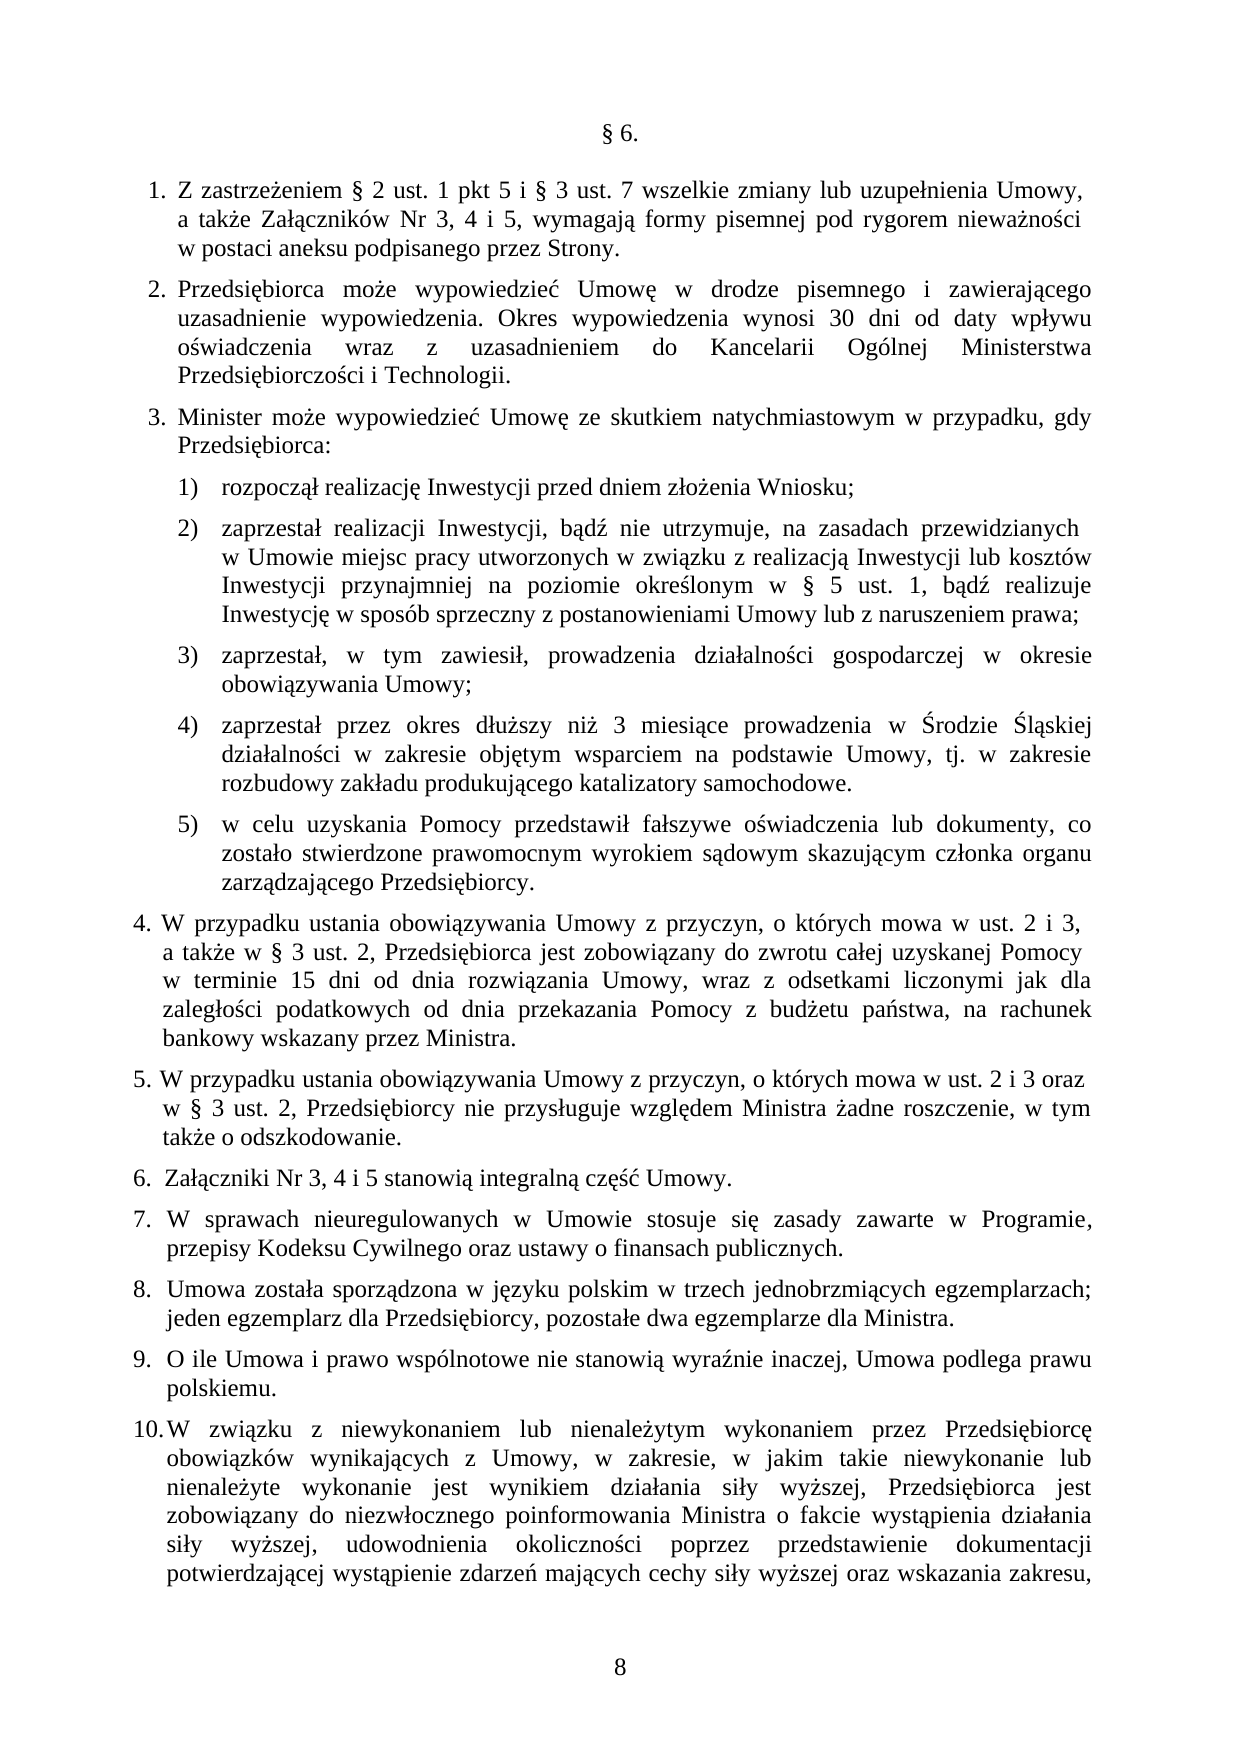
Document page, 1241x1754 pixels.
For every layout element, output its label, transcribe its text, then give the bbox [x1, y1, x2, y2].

list zaprzestał przez okres dłuższy niż 3 miesiące prowadzenia w Środzie Śląskiej działalności w zakresie objętym wsparciem na podstawie Umowy, tj. w zakresie rozbudowy zakładu produkującego katalizatory samochodowe. [177, 711, 1093, 797]
list W sprawach nieuregulowanych w Umowie stosuje się zasady zawarte w Programie, przepisy Kodeksu Cywilnego oraz ustawy o finansach publicznych. [133, 1204, 1093, 1262]
list Umowa została sporządzona w języku polskim w trzech jednobrzmiących egzemplarzach; jeden egzemplarz dla Przedsiębiorcy, pozostałe dwa egzemplarze dla Ministra. [133, 1274, 1093, 1332]
text 6. Załączniki Nr 3, 4 i 5 stanowią integralną część Umowy. [133, 1163, 1093, 1192]
list O ile Umowa i prawo wspólnotowe nie stanowią wyraźnie inaczej, Umowa podlega prawu polskiemu. [133, 1344, 1093, 1402]
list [133, 1414, 1093, 1587]
list Minister może wypowiedzieć Umowę ze skutkiem natychmiastowym w przypadku, gdy Przedsiębiorca: [148, 402, 1093, 459]
list zaprzestał, w tym zawiesił, prowadzenia działalności gospodarczej w okresie obowiązywania Umowy; [177, 641, 1093, 698]
list Przedsiębiorca może wypowiedzieć Umowę w drodze pisemnego i zawierającego uzasadnienie wypowiedzenia. Okres wypowiedzenia wynosi 30 dni od daty wpływu oświadczenia wraz z uzasadnieniem do Kancelarii Ogólnej Ministerstwa Przedsiębiorczości i Technologii. [148, 274, 1093, 389]
list zaprzestał realizacji Inwestycji, bądź nie utrzymuje, na zasadach przewidzianych w Umowie miejsc pracy utworzonych w związku z realizacją Inwestycji lub kosztów Inwestycji przynajmniej na poziomie określonym w § 5 ust. 1, bądź realizuje Inwestycję w sposób sprzeczny z postanowieniami Umowy lub z naruszeniem prawa; [177, 513, 1093, 628]
text § 6. [148, 118, 1092, 147]
list Z zastrzeżeniem § 2 ust. 1 pkt 5 i § 3 ust. 7 wszelkie zmiany lub uzupełnienia Umowy, a także Załączników Nr 3, 4 i 5, wymagają formy pisemnej pod rygorem nieważności w postaci aneksu podpisanego przez Strony. [148, 176, 1093, 262]
text 5. W przypadku ustania obowiązywania Umowy z przyczyn, o których mowa w ust. 2 i 3 oraz w § 3 ust. 2, Przedsiębiorcy nie przysługuje względem Ministra żadne roszczenie, w tym także o odszkodowanie. [133, 1064, 1093, 1151]
list rozpoczął realizację Inwestycji przed dniem złożenia Wniosku; [177, 472, 1093, 501]
list w celu uzyskania Pomocy przedstawił fałszywe oświadczenia lub dokumenty, co zostało stwierdzone prawomocnym wyrokiem sądowym skazującym członka organu zarządzającego Przedsiębiorcy. [177, 809, 1093, 896]
text 4. W przypadku ustania obowiązywania Umowy z przyczyn, o których mowa w ust. 2 i 3, a także w § 3 ust. 2, Przedsiębiorca jest zobowiązany do zwrotu całej uzyskanej Pomocy w terminie 15 dni od dnia rozwiązania Umowy, wraz z odsetkami liczonymi jak dla zaległości podatkowych od dnia przekazania Pomocy z budżetu państwa, na rachunek bankowy wskazany przez Ministra. [133, 908, 1093, 1052]
